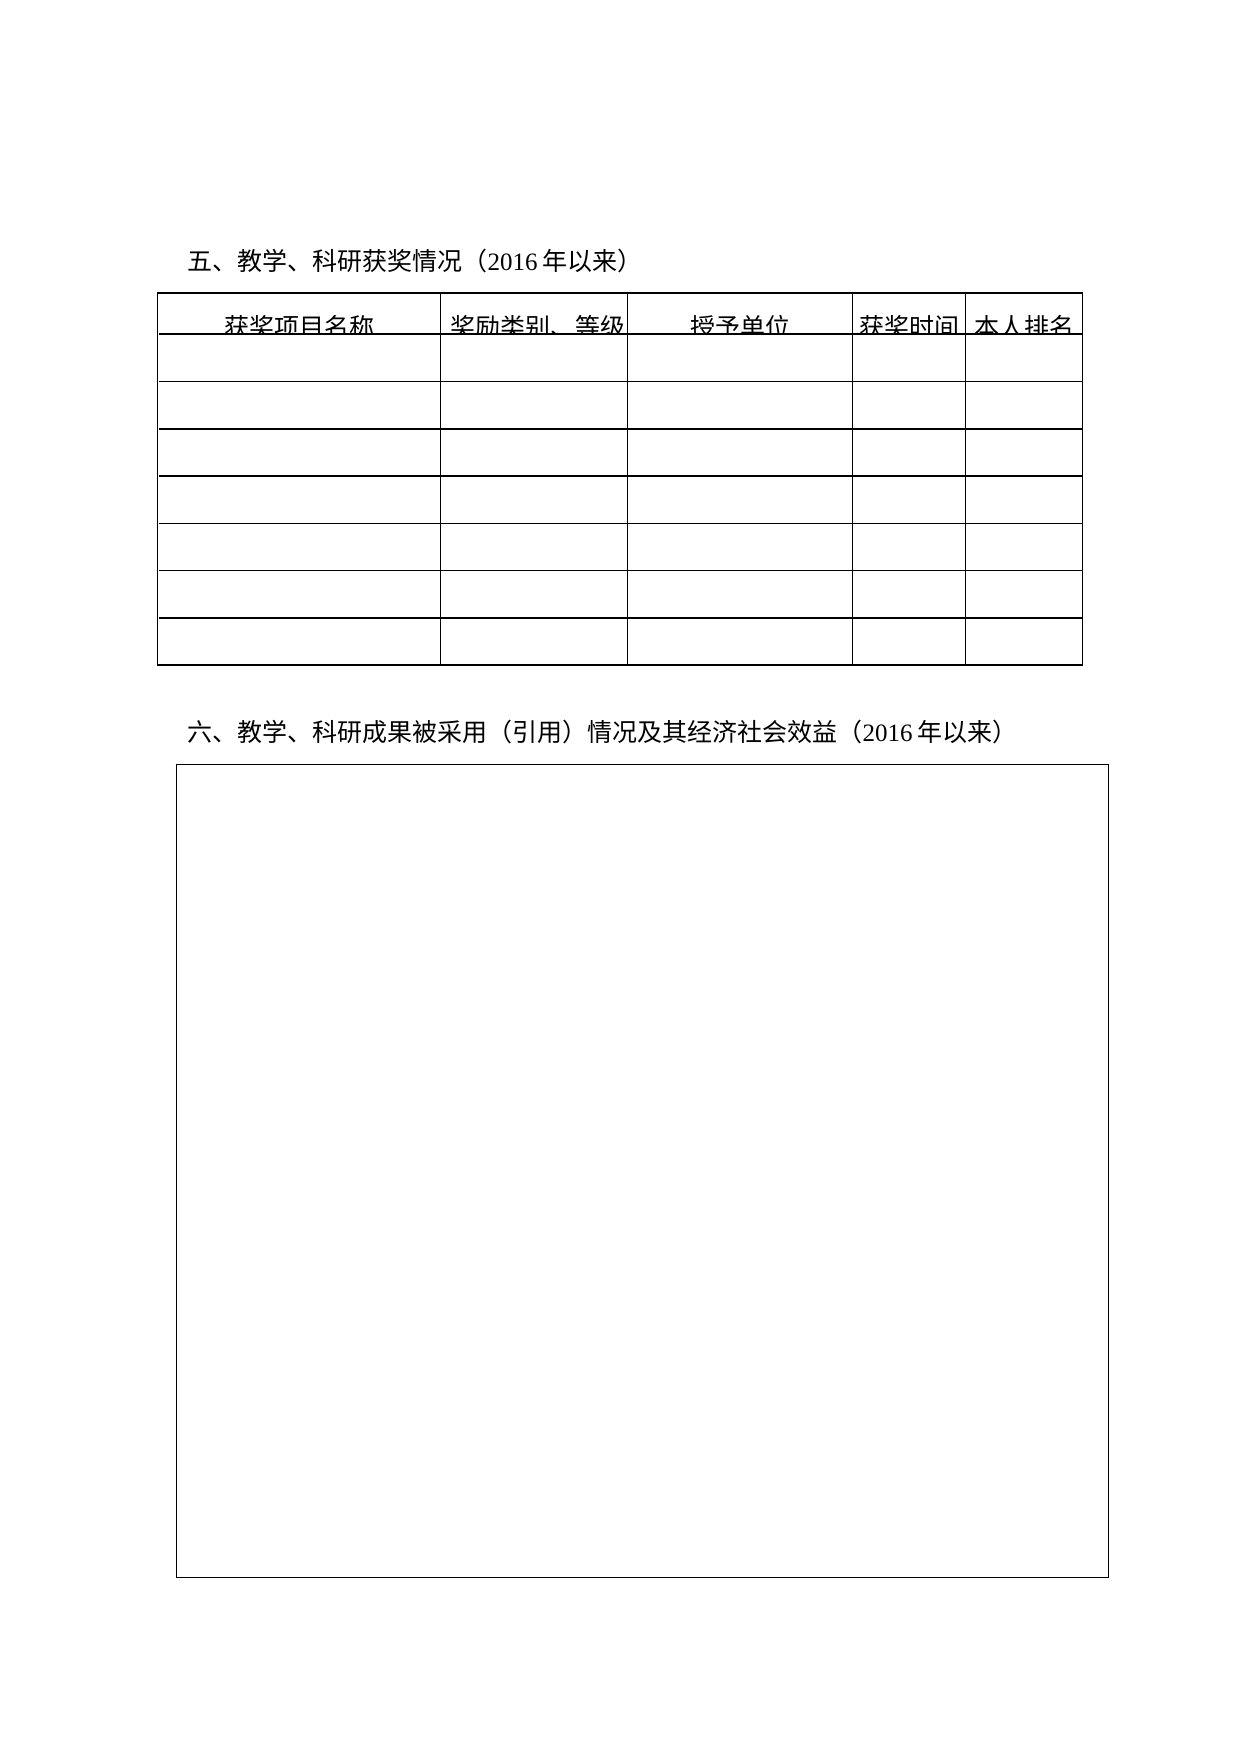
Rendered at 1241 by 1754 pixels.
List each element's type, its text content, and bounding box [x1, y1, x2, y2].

text 六、教学、科研成果被采用（引用）情况及其经济社会效益（2016年以来） [187, 698, 1053, 763]
table_cell [966, 571, 1082, 617]
table_cell [441, 571, 627, 617]
table_cell [966, 335, 1082, 381]
table_cell [441, 477, 627, 522]
table_header 获奖项目名称 [158, 294, 440, 333]
table_cell [628, 335, 852, 381]
table_header 获奖时间 [853, 294, 965, 333]
table_cell [853, 335, 965, 381]
table_cell [158, 571, 440, 617]
table_cell [441, 335, 627, 381]
table_cell [628, 571, 852, 617]
table_cell [628, 382, 852, 428]
table_cell [158, 476, 440, 522]
table_cell [966, 477, 1082, 522]
table_cell [966, 430, 1082, 475]
table_cell [441, 430, 627, 475]
table_header 本人排名 [966, 294, 1082, 333]
table_cell [853, 382, 965, 428]
table_cell [853, 524, 965, 570]
table_cell [853, 619, 965, 664]
table_cell [853, 477, 965, 522]
table_cell [628, 524, 852, 570]
table_cell [628, 619, 852, 664]
table_cell [966, 524, 1082, 570]
table_cell [441, 524, 627, 570]
table_cell [966, 382, 1082, 428]
table_cell [158, 334, 440, 381]
text 五、教学、科研获奖情况（2016年以来） [187, 227, 1053, 292]
table_cell [628, 430, 852, 475]
table_cell [966, 619, 1082, 664]
table_cell [628, 477, 852, 522]
table_header 奖励类别、等级 [441, 294, 627, 333]
table_cell [441, 619, 627, 664]
table_cell [853, 571, 965, 617]
table_header [177, 765, 1108, 1577]
table_cell [158, 429, 440, 475]
table_cell [441, 382, 627, 428]
table_cell [158, 382, 440, 428]
table_header 授予单位 [628, 294, 852, 333]
table_cell [853, 430, 965, 475]
table_cell [158, 524, 440, 570]
table_cell [158, 618, 440, 664]
